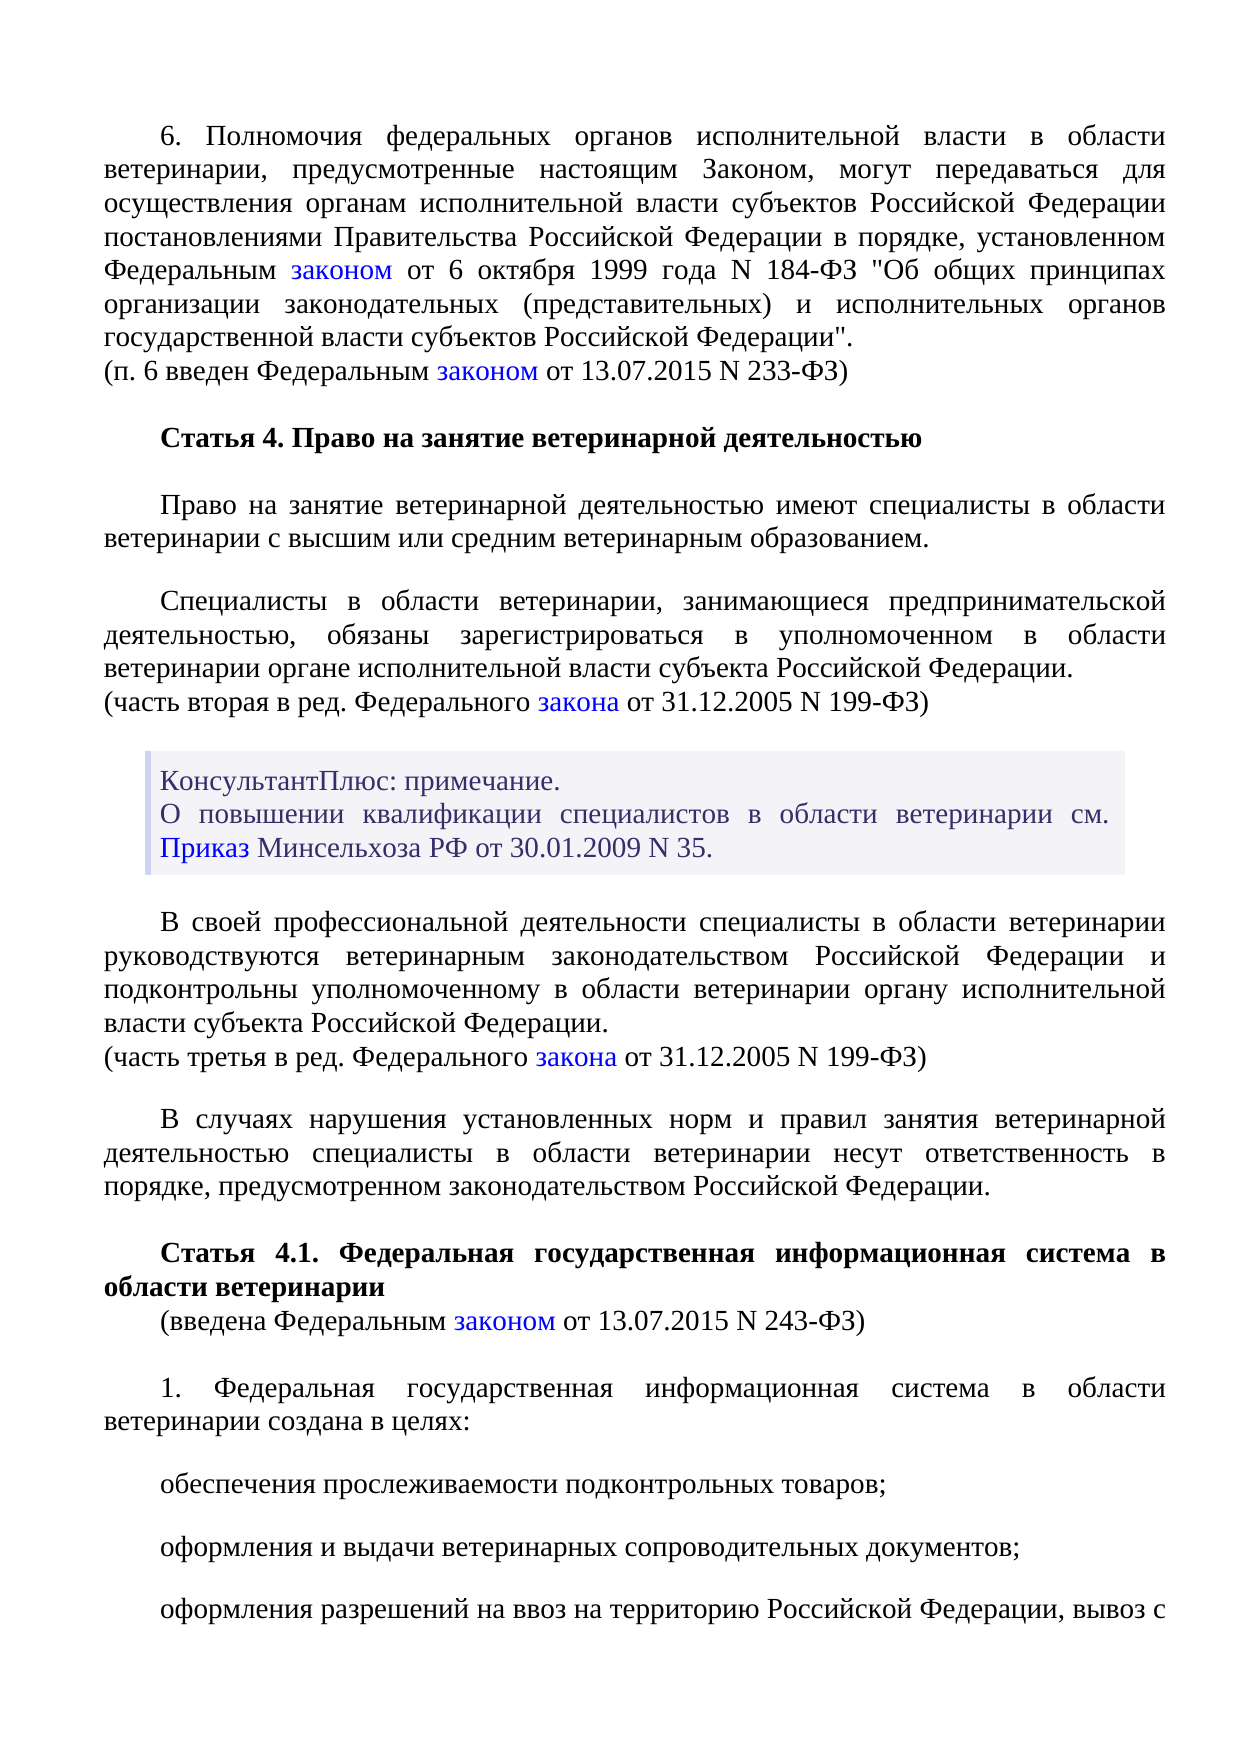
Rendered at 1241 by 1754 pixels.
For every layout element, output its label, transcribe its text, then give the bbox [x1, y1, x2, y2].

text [103, 1591, 1167, 1625]
text (часть вторая в ред. Федерального закона от 31.12.2005 N 199-ФЗ) [103, 684, 1167, 717]
table_header КонсультантПлюс: примечание. О повышении квалификации специалистов в области ветеринарии см. Приказ Минсельхоза РФ от 30.01.2009 N 35. [151, 751, 1119, 875]
text 6. Полномочия федеральных органов исполнительной власти в области ветеринарии, предусмотренные настоящим Законом, могут передаваться для осуществления органам исполнительной власти субъектов Российской Федерации постановлениями Правительства Российской Федерации в порядке, установленном Федеральным законом от 6 октября 1999 года N 184-ФЗ "Об общих принципах организации законодательных (представительных) и исполнительных органов государственной власти субъектов Российской Федерации". [103, 118, 1167, 353]
text В случаях нарушения установленных норм и правил занятия ветеринарной деятельностью специалисты в области ветеринарии несут ответственность в порядке, предусмотренном законодательством Российской Федерации. [103, 1101, 1167, 1202]
text оформления и выдачи ветеринарных сопроводительных документов; [103, 1529, 1167, 1562]
text обеспечения прослеживаемости подконтрольных товаров; [103, 1466, 1167, 1499]
text (введена Федеральным законом от 13.07.2015 N 243-ФЗ) [103, 1303, 1167, 1336]
text (часть третья в ред. Федерального закона от 31.12.2005 N 199-ФЗ) [103, 1039, 1167, 1072]
text (п. 6 введен Федеральным законом от 13.07.2015 N 233-ФЗ) [103, 353, 1167, 386]
title Статья 4. Право на занятие ветеринарной деятельностью [103, 420, 1167, 453]
text 1. Федеральная государственная информационная система в области ветеринарии создана в целях: [103, 1370, 1167, 1437]
text Право на занятие ветеринарной деятельностью имеют специалисты в области ветеринарии с высшим или средним ветеринарным образованием. [103, 487, 1167, 554]
text Специалисты в области ветеринарии, занимающиеся предпринимательской деятельностью, обязаны зарегистрироваться в уполномоченном в области ветеринарии органе исполнительной власти субъекта Российской Федерации. [103, 583, 1167, 684]
text В своей профессиональной деятельности специалисты в области ветеринарии руководствуются ветеринарным законодательством Российской Федерации и подконтрольны уполномоченному в области ветеринарии органу исполнительной власти субъекта Российской Федерации. [103, 904, 1167, 1039]
title Статья 4.1. Федеральная государственная информационная система в области ветеринарии [103, 1236, 1167, 1303]
